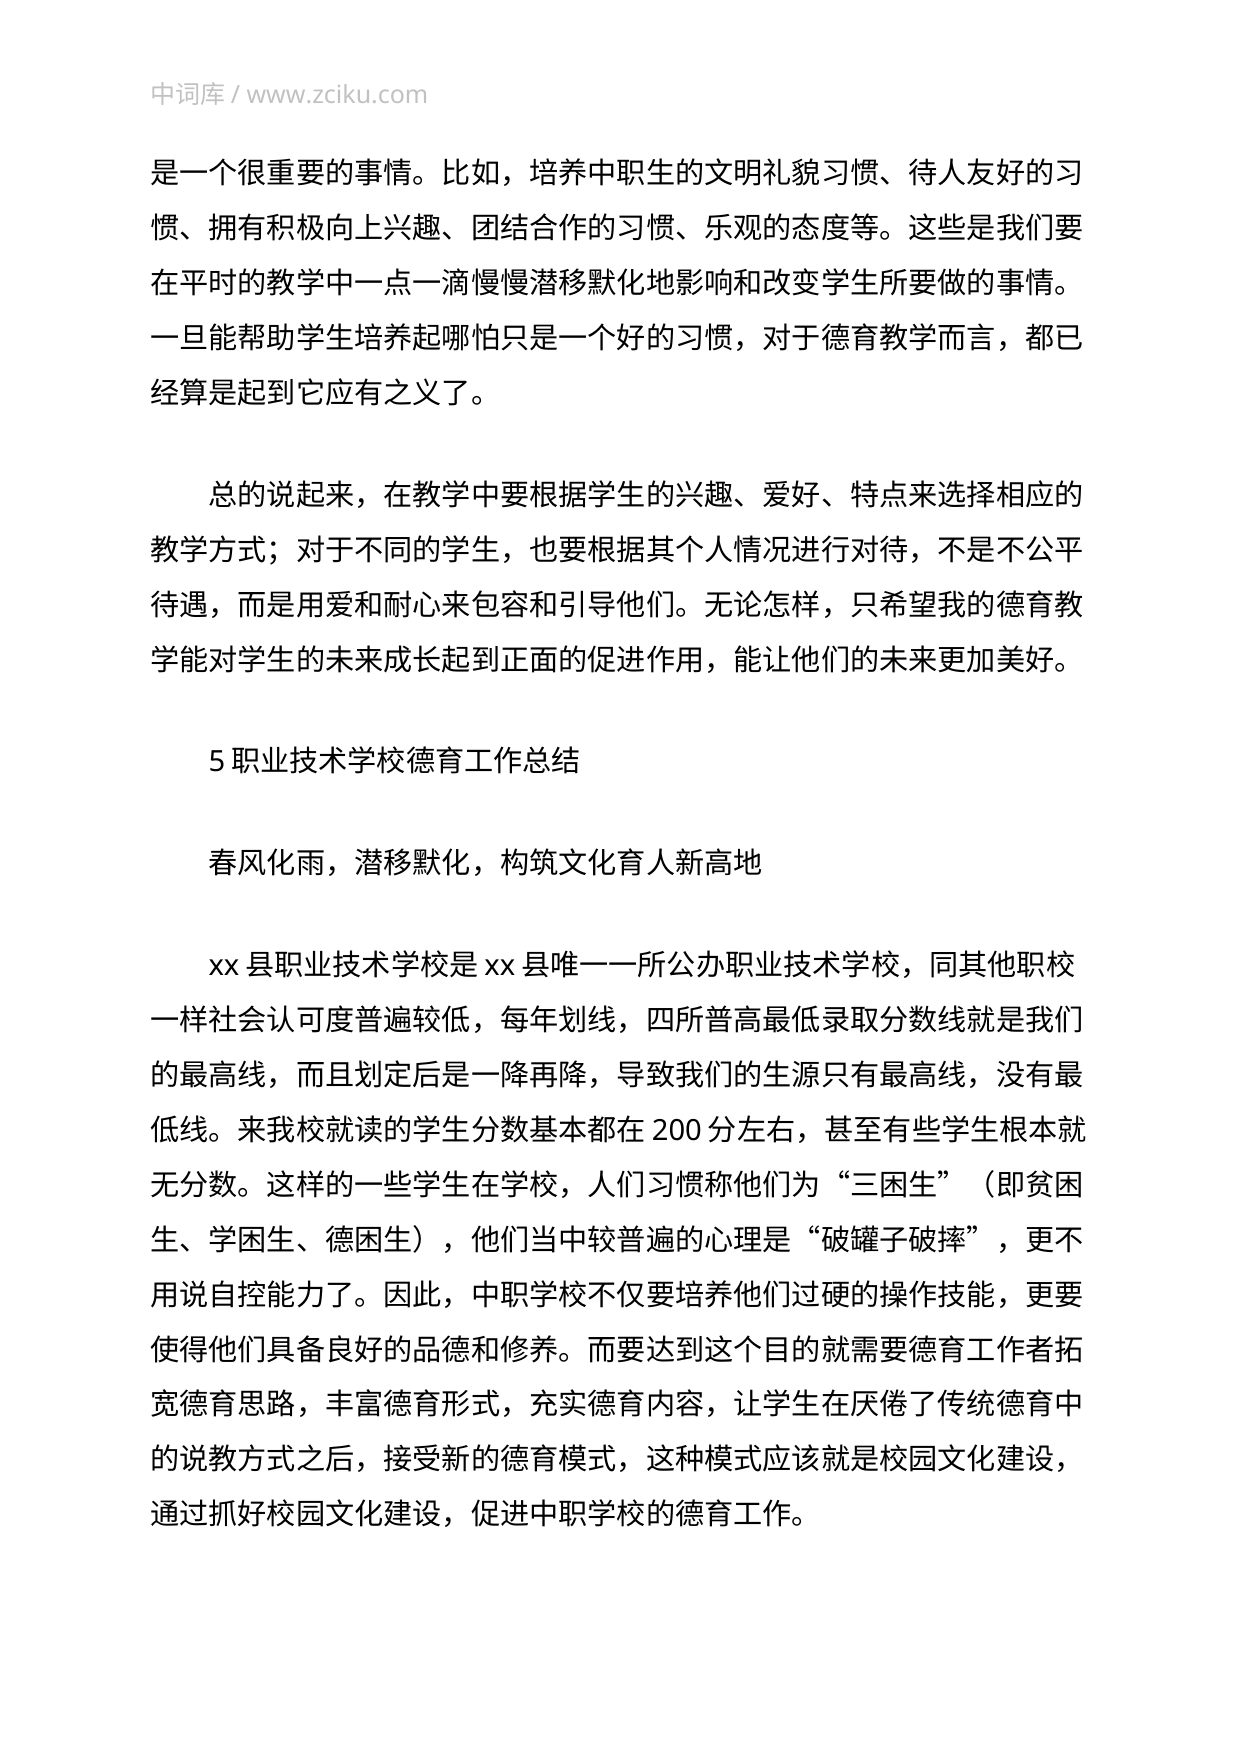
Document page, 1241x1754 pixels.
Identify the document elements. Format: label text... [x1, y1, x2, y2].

text 5职业技术学校德育工作总结 [150, 738, 1090, 780]
text 春风化雨，潜移默化，构筑文化育人新高地 [150, 840, 1090, 882]
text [150, 150, 1090, 412]
text xx县职业技术学校是xx县唯一一所公办职业技术学校，同其他职校一样社会认可度普遍较低，每年划线，四所普高最低录取分数线就是我们的最高线，而且划定后是一降再降，导致我们的生源只有最高线，没有最低线。来我校就读的学生分数基本都在200分左右，甚至有些学生根本就无分数。这样的一些学生在学校，人们习惯称他们为“三困生”（即贫困生、学困生、德困生），他们当中较普遍的心理是“破罐子破摔”，更不用说自控能力了。因此，中职学校不仅要培养他们过硬的操作技能，更要使得他们具备良好的品德和修养。而要达到这个目的就需要德育工作者拓宽德育思路，丰富德育形式，充实德育内容，让学生在厌倦了传统德育中的说教方式之后，接受新的德育模式，这种模式应该就是校园文化建设，通过抓好校园文化建设，促进中职学校的德育工作。 [150, 942, 1090, 1533]
text 总的说起来，在教学中要根据学生的兴趣、爱好、特点来选择相应的教学方式；对于不同的学生，也要根据其个人情况进行对待，不是不公平待遇，而是用爱和耐心来包容和引导他们。无论怎样，只希望我的德育教学能对学生的未来成长起到正面的促进作用，能让他们的未来更加美好。 [150, 471, 1090, 678]
